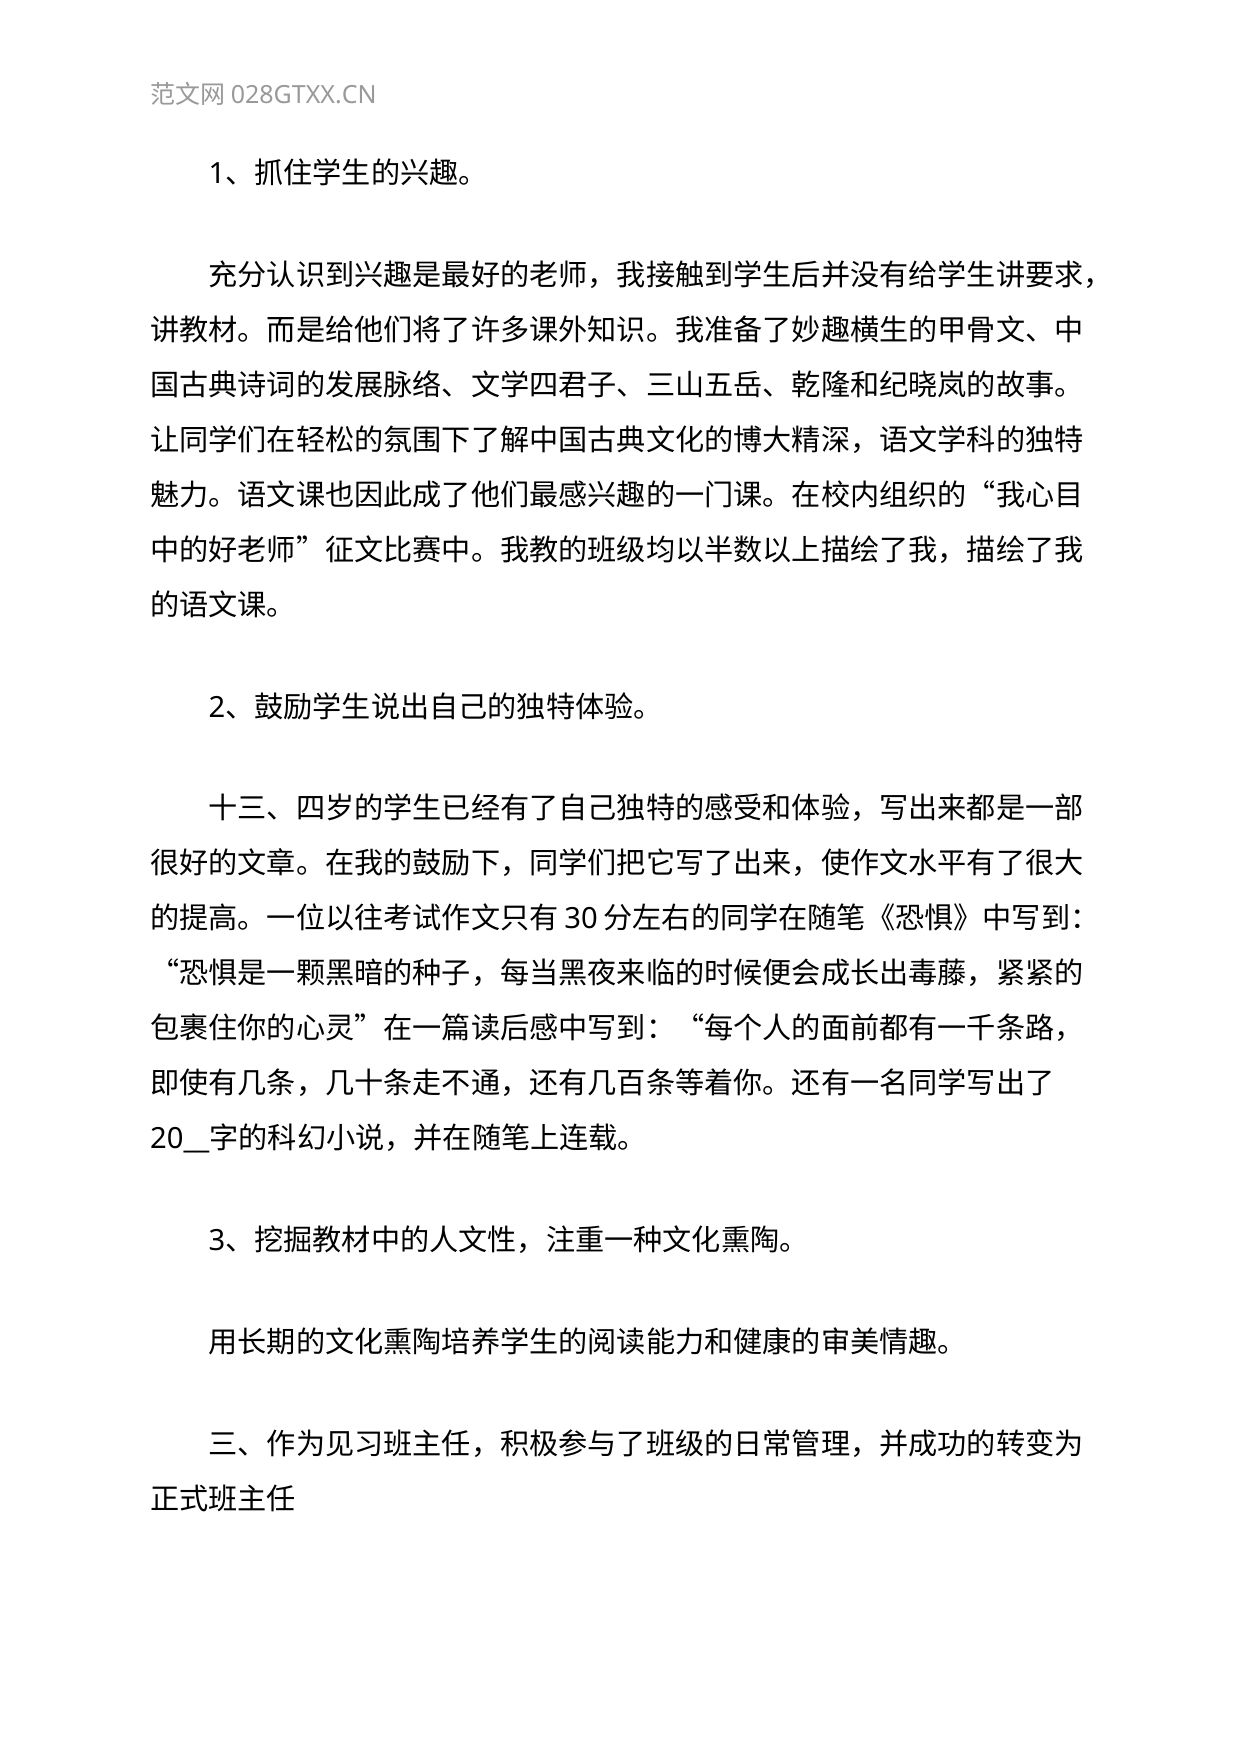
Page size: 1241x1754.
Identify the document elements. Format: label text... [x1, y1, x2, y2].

text 1、抓住学生的兴趣。 [150, 150, 1090, 192]
text 三、作为见习班主任，积极参与了班级的日常管理，并成功的转变为正式班主任 [150, 1420, 1090, 1517]
text 用长期的文化熏陶培养学生的阅读能力和健康的审美情趣。 [150, 1318, 1090, 1361]
text 充分认识到兴趣是最好的老师，我接触到学生后并没有给学生讲要求，讲教材。而是给他们将了许多课外知识。我准备了妙趣横生的甲骨文、中国古典诗词的发展脉络、文学四君子、三山五岳、乾隆和纪晓岚的故事。让同学们在轻松的氛围下了解中国古典文化的博大精深，语文学科的独特魅力。语文课也因此成了他们最感兴趣的一门课。在校内组织的“我心目中的好老师”征文比赛中。我教的班级均以半数以上描绘了我，描绘了我的语文课。 [150, 252, 1090, 624]
text 十三、四岁的学生已经有了自己独特的感受和体验，写出来都是一部很好的文章。在我的鼓励下，同学们把它写了出来，使作文水平有了很大的提高。一位以往考试作文只有30分左右的同学在随笔《恐惧》中写到：“恐惧是一颗黑暗的种子，每当黑夜来临的时候便会成长出毒藤，紧紧的包裹住你的心灵”在一篇读后感中写到：“每个人的面前都有一千条路，即使有几条，几十条走不通，还有几百条等着你。还有一名同学写出了20__字的科幻小说，并在随笔上连载。 [150, 785, 1090, 1157]
text 3、挖掘教材中的人文性，注重一种文化熏陶。 [150, 1217, 1090, 1259]
text 2、鼓励学生说出自己的独特体验。 [150, 683, 1090, 726]
